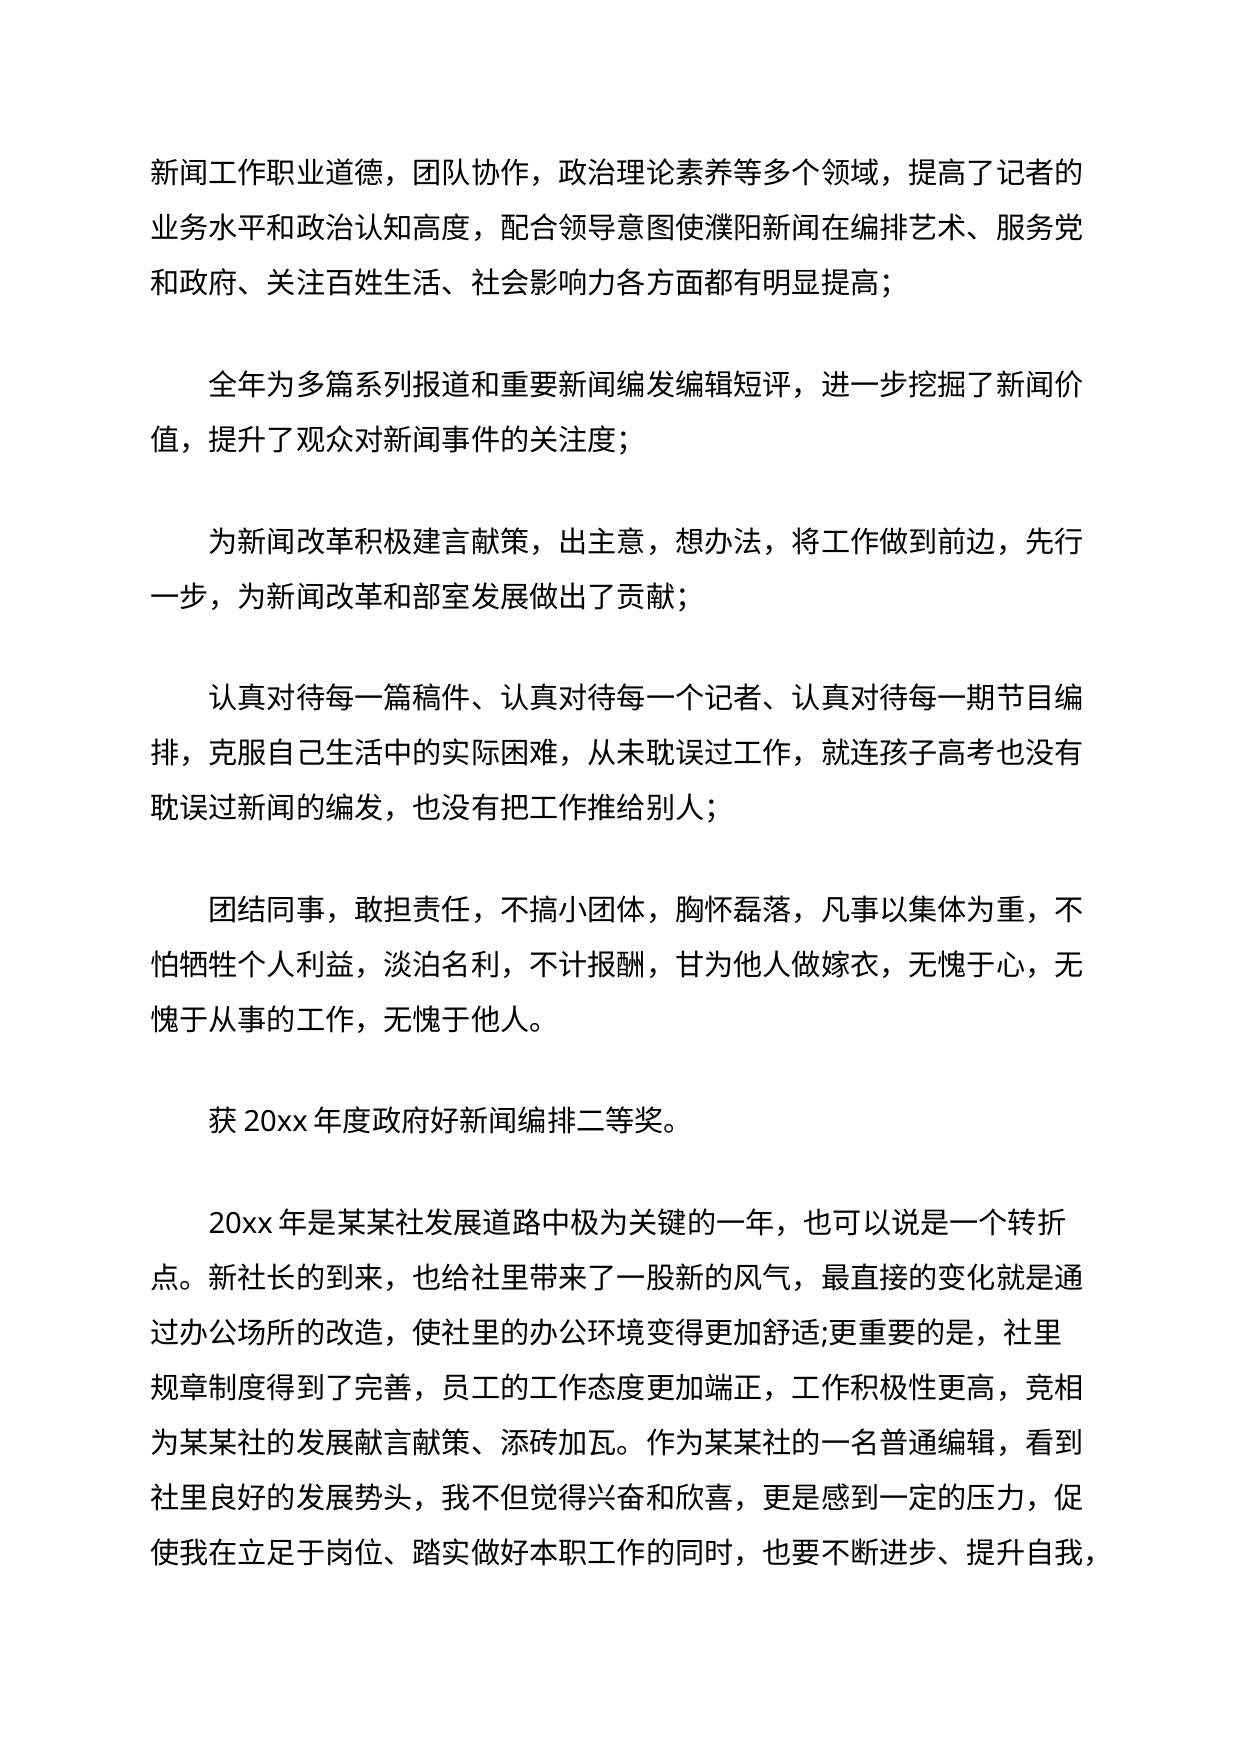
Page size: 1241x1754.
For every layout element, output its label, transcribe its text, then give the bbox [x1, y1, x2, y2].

text 为新闻改革积极建言献策，出主意，想办法，将工作做到前边，先行一步，为新闻改革和部室发展做出了贡献； [150, 518, 1090, 615]
text 认真对待每一篇稿件、认真对待每一个记者、认真对待每一期节目编排，克服自己生活中的实际困难，从未耽误过工作，就连孩子高考也没有耽误过新闻的编发，也没有把工作推给别人； [150, 675, 1090, 827]
text 获20xx年度政府好新闻编排二等奖。 [150, 1098, 1090, 1140]
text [150, 150, 1090, 302]
text 团结同事，敢担责任，不搞小团体，胸怀磊落，凡事以集体为重，不怕牺牲个人利益，淡泊名利，不计报酬，甘为他人做嫁衣，无愧于心，无愧于从事的工作，无愧于他人。 [150, 886, 1090, 1038]
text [150, 1200, 1090, 1572]
text 全年为多篇系列报道和重要新闻编发编辑短评，进一步挖掘了新闻价值，提升了观众对新闻事件的关注度； [150, 362, 1090, 459]
